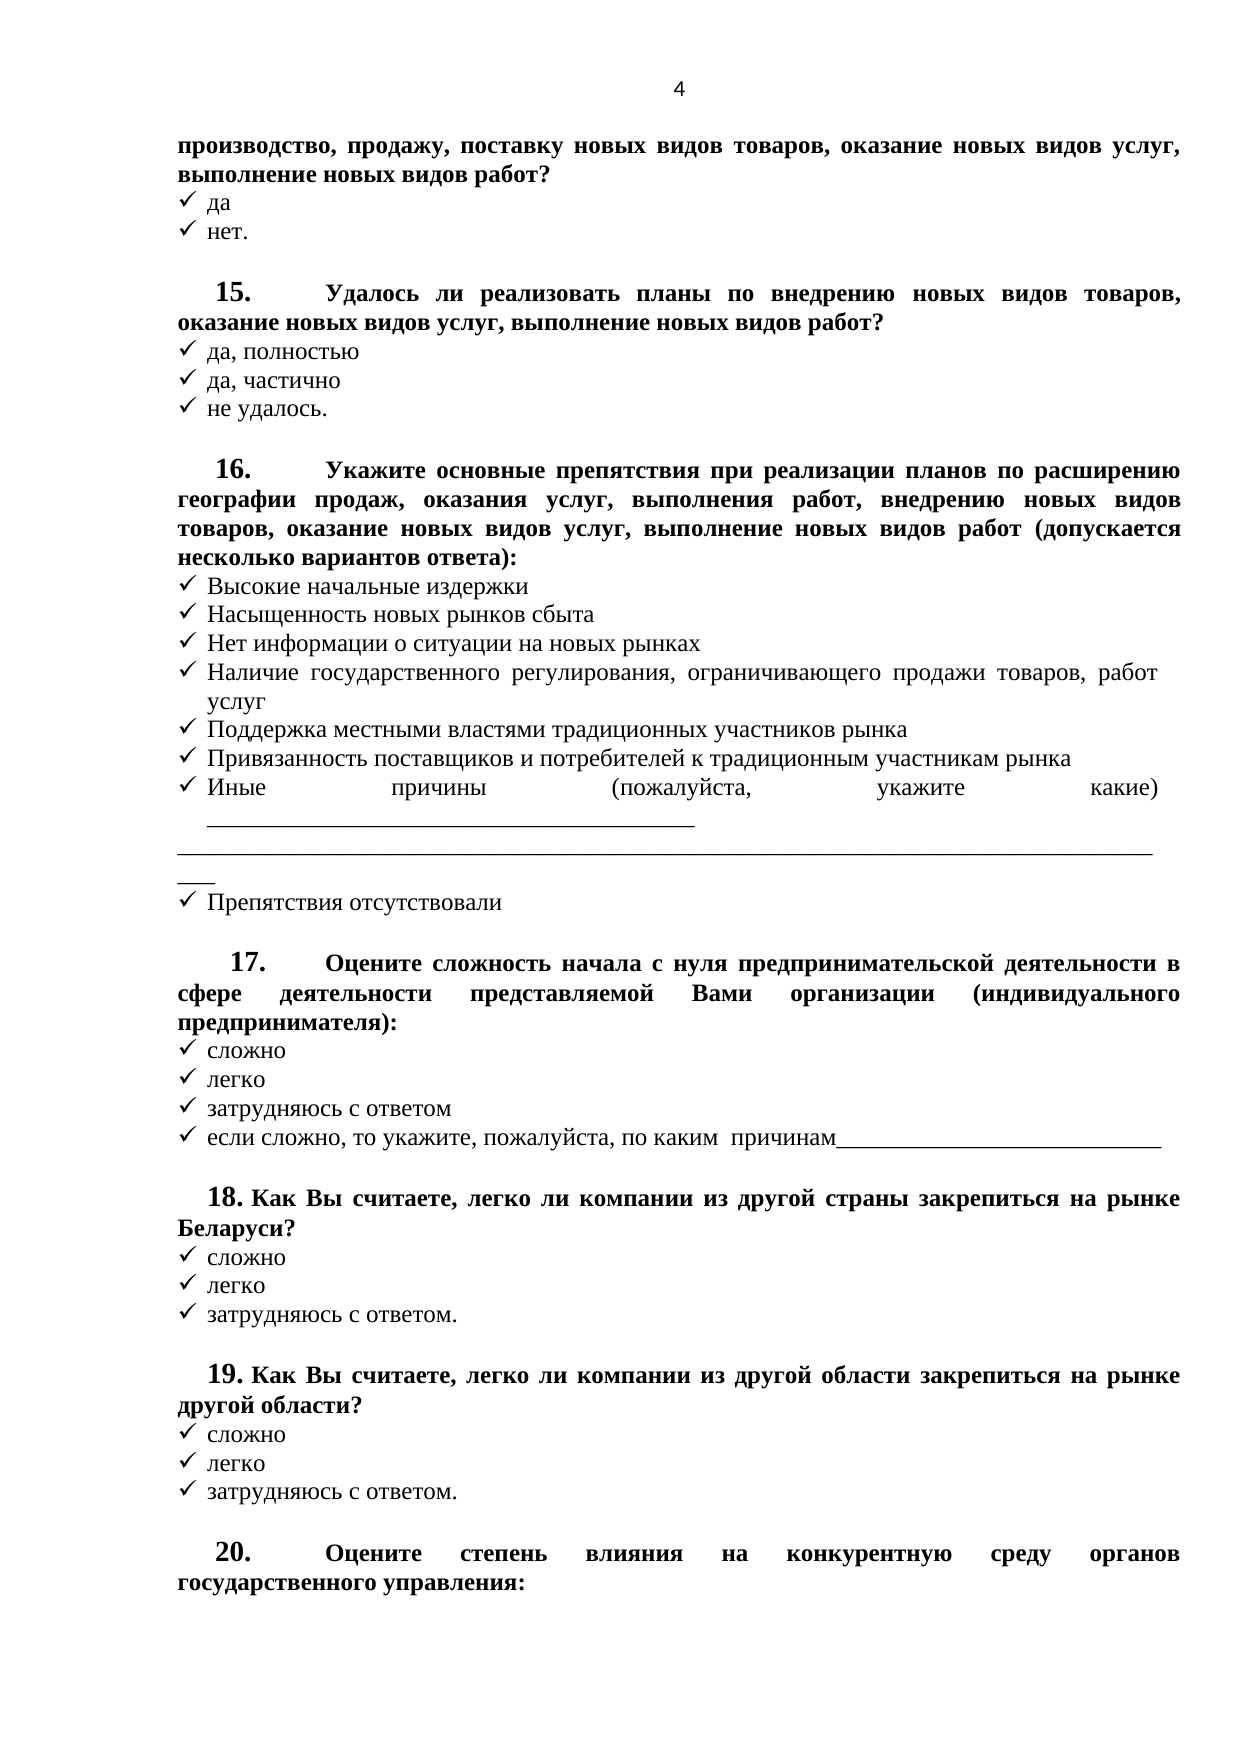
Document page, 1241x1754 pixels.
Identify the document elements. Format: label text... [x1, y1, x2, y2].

list легко [177, 1448, 1181, 1476]
list Как Вы считаете, легко ли компании из другой страны закрепиться на рынке Беларуси? [177, 1179, 1181, 1242]
list да, полностью [177, 336, 1181, 365]
table_cell Привязанность поставщиков и потребителей к традиционным участникам рынка Иные причины (пожалуйста, укажите какие) _______________________________________ _________________________________________________________________________________ [166, 743, 1170, 887]
list легко [177, 1064, 1181, 1093]
list если сложно, то укажите, пожалуйста, по каким причинам__________________________ [177, 1122, 1181, 1151]
table_cell Поддержка местными властями традиционных участников рынка [166, 715, 1170, 743]
list сложно [177, 1242, 1181, 1270]
list сложно [177, 1036, 1181, 1064]
list нет. [177, 216, 1181, 245]
list затрудняюсь с ответом. [177, 1476, 1181, 1505]
list сложно [177, 1419, 1181, 1448]
list не удалось. [177, 393, 1181, 422]
list затрудняюсь с ответом [177, 1093, 1181, 1122]
table_cell Нет информации о ситуации на новых рынках Наличие государственного регулирования, ограничивающего продажи товаров, работ услуг [166, 628, 1170, 714]
list легко [177, 1270, 1181, 1299]
list затрудняюсь с ответом. [177, 1299, 1181, 1328]
table_cell Препятствия отсутствовали [166, 887, 1170, 944]
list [177, 130, 1181, 187]
list да [177, 187, 1181, 216]
table_header Высокие начальные издержки [166, 571, 1170, 599]
list Оцените сложность начала с нуля предпринимательской деятельности в сфере деятельности представляемой Вами организации (индивидуального предпринимателя): [177, 944, 1181, 1036]
list Удалось ли реализовать планы по внедрению новых видов товаров, оказание новых видов услуг, выполнение новых видов работ? [177, 274, 1181, 336]
list Как Вы считаете, легко ли компании из другой области закрепиться на рынке другой области? [177, 1357, 1181, 1419]
table_cell Насыщенность новых рынков сбыта [166, 600, 1170, 628]
list Укажите основные препятствия при реализации планов по расширению географии продаж, оказания услуг, выполнения работ, внедрению новых видов товаров, оказание новых видов услуг, выполнение новых видов работ (допускается несколько вариантов ответа): [177, 451, 1181, 571]
list Оцените степень влияния на конкурентную среду органов государственного управления: [177, 1534, 1181, 1596]
list да, частично [177, 365, 1181, 393]
